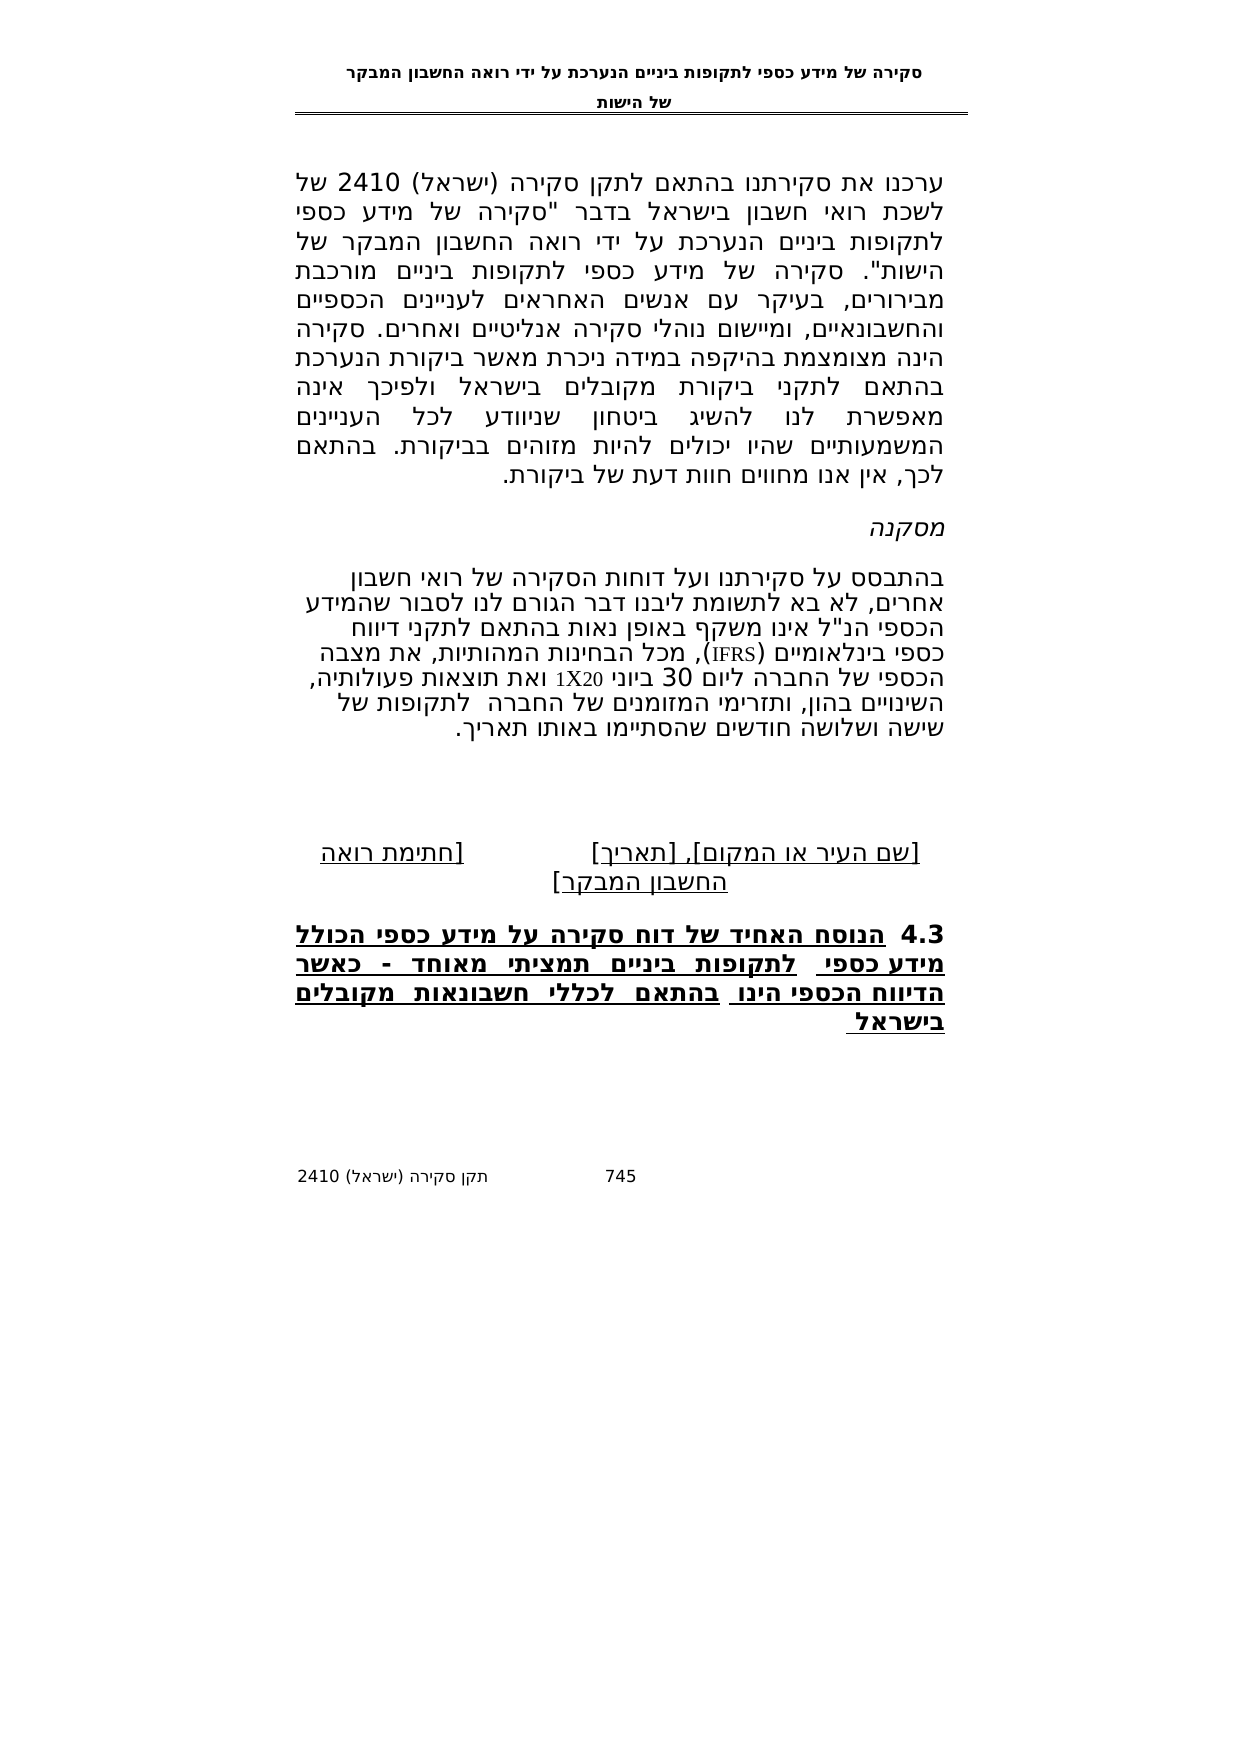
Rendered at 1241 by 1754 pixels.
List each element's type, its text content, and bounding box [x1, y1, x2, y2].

text בהתבסס על סקירתנו ועל דוחות הסקירה של רואי חשבון אחרים, לא בא לתשומת ליבנו דבר הגורם לנו לסבור שהמידע הכספי הנ"ל אינו משקף באופן נאות בהתאם לתקני דיווח כספי בינלאומיים (IFRS), מכל הבחינות המהותיות, את מצבה הכספי של החברה ליום 30 ביוני 1X20 ואת תוצאות פעולותיה, השינויים בהון, ותזרימי המזומנים של החברה לתקופות של שישה ושלושה חודשים שהסתיימו באותו תאריך. [295, 566, 945, 741]
text ערכנו את סקירתנו בהתאם לתקן סקירה (ישראל) 2410 של לשכת רואי חשבון בישראל בדבר "סקירה של מידע כספי לתקופות ביניים הנערכת על ידי רואה החשבון המבקר של הישות". סקירה של מידע כספי לתקופות ביניים מורכבת מבירורים, בעיקר עם אנשים האחראים לעניינים הכספיים והחשבונאיים, ומיישום נוהלי סקירה אנליטיים ואחרים. סקירה הינה מצומצמת בהיקפה במידה ניכרת מאשר ביקורת הנערכת בהתאם לתקני ביקורת מקובלים בישראל ולפיכך אינה מאפשרת לנו להשיג ביטחון שניוודע לכל העניינים המשמעותיים שהיו יכולים להיות מזוהים בביקורת. בהתאם לכך, אין אנו מחווים חוות דעת של ביקורת. [295, 168, 945, 489]
text [שם העיר או המקום], [תאריך] [חתימת רואה החשבון המבקר] [295, 838, 945, 896]
text 4.3 הנוסח האחיד של דוח סקירה על מידע כספי הכולל מידע כספי לתקופות ביניים תמציתי מאוחד - כאשר הדיווח הכספי הינו בהתאם לכללי חשבונאות מקובלים בישראל [295, 920, 945, 1037]
text מסקנה [295, 513, 945, 542]
